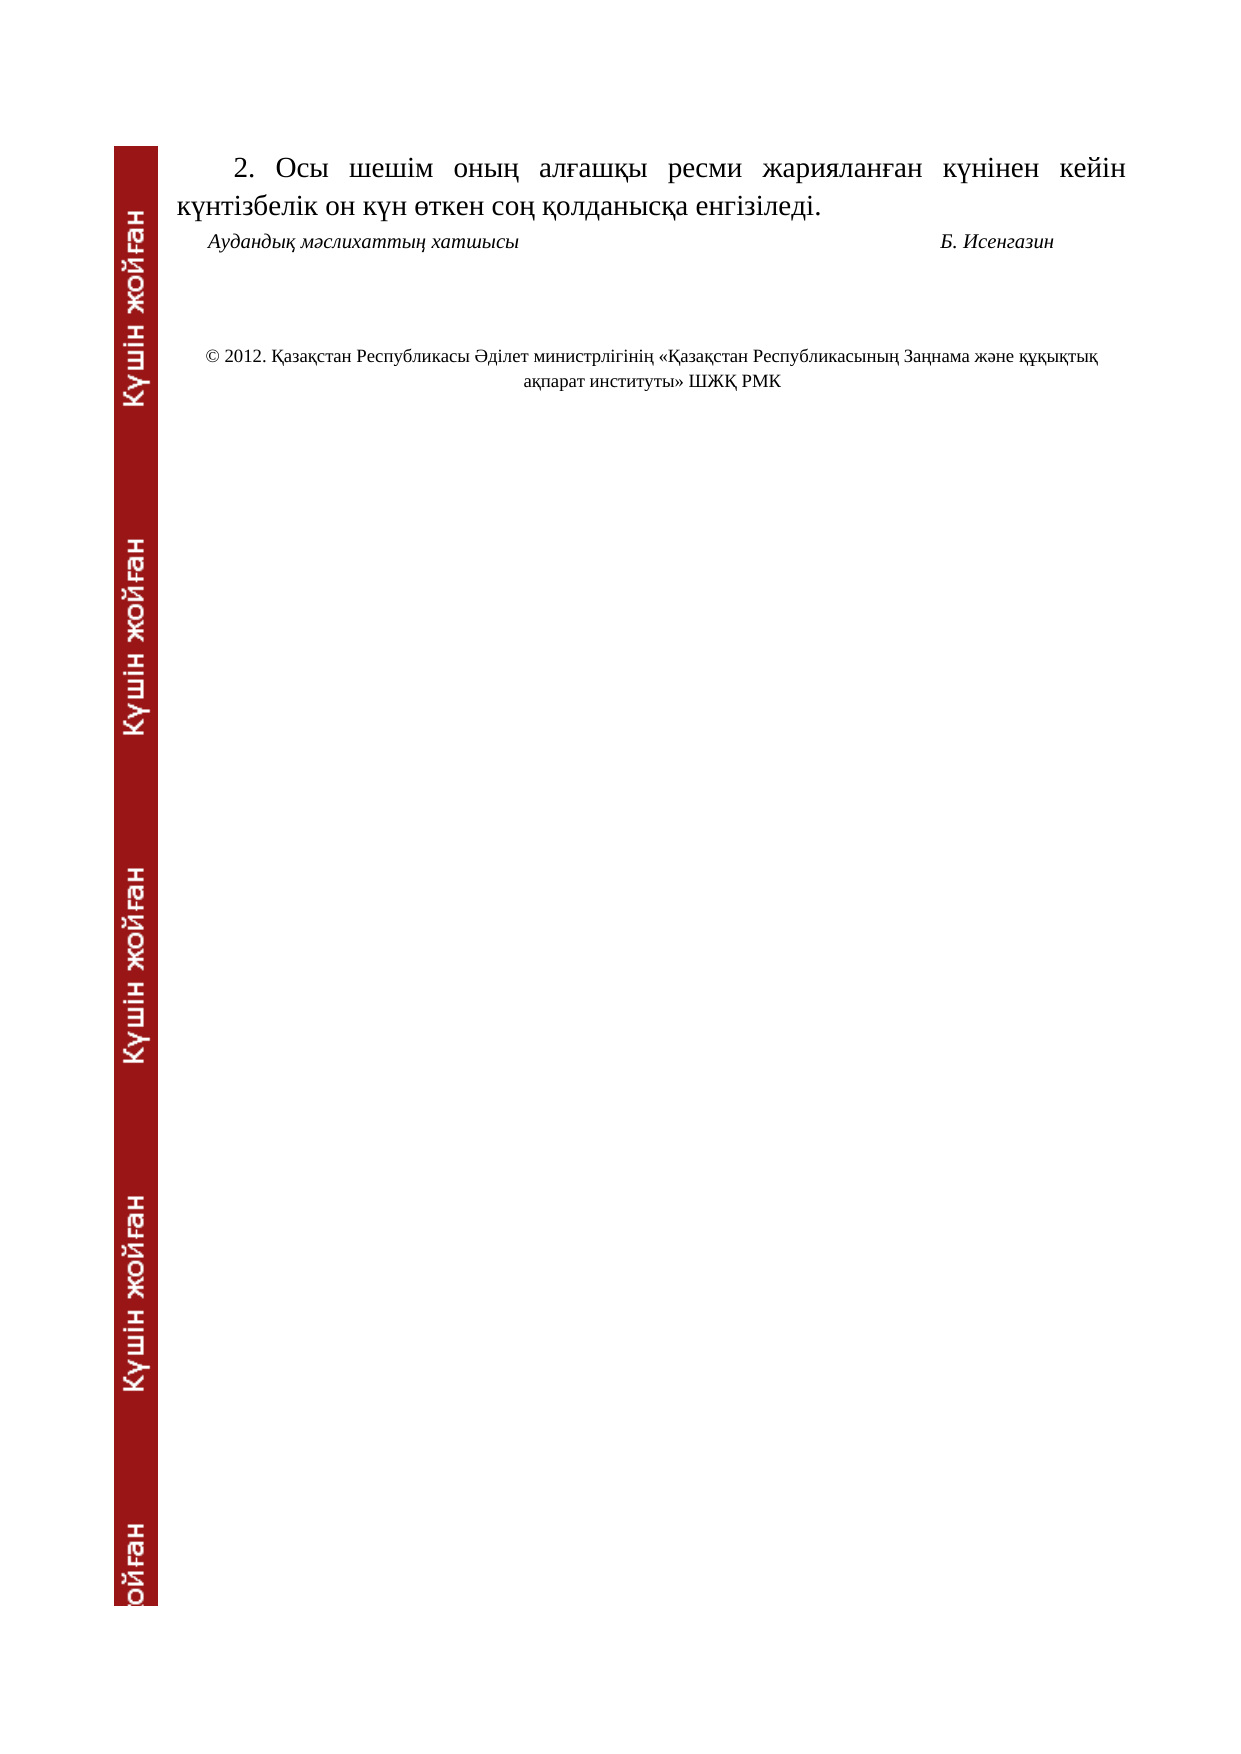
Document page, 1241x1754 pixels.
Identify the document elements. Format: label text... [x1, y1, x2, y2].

table_header Аудандық мәслихаттың хатшысы [101, 227, 939, 258]
picture [114, 391, 158, 1606]
table_header Б. Исенгазин [939, 227, 1240, 258]
picture [114, 258, 158, 345]
text © 2012. Қазақстан Республикасы Әділет министрлігінің «Қазақстан Республикасының Заңнама және құқықтық ақпарат институты» ШЖҚ РМК [112, 345, 1128, 391]
text 2. Осы шешім оның алғашқы ресми жарияланған күнінен кейін күнтізбелік он күн өткен соң қолданысқа енгізіледі. [112, 150, 1128, 222]
picture [114, 222, 158, 227]
picture [114, 146, 158, 150]
